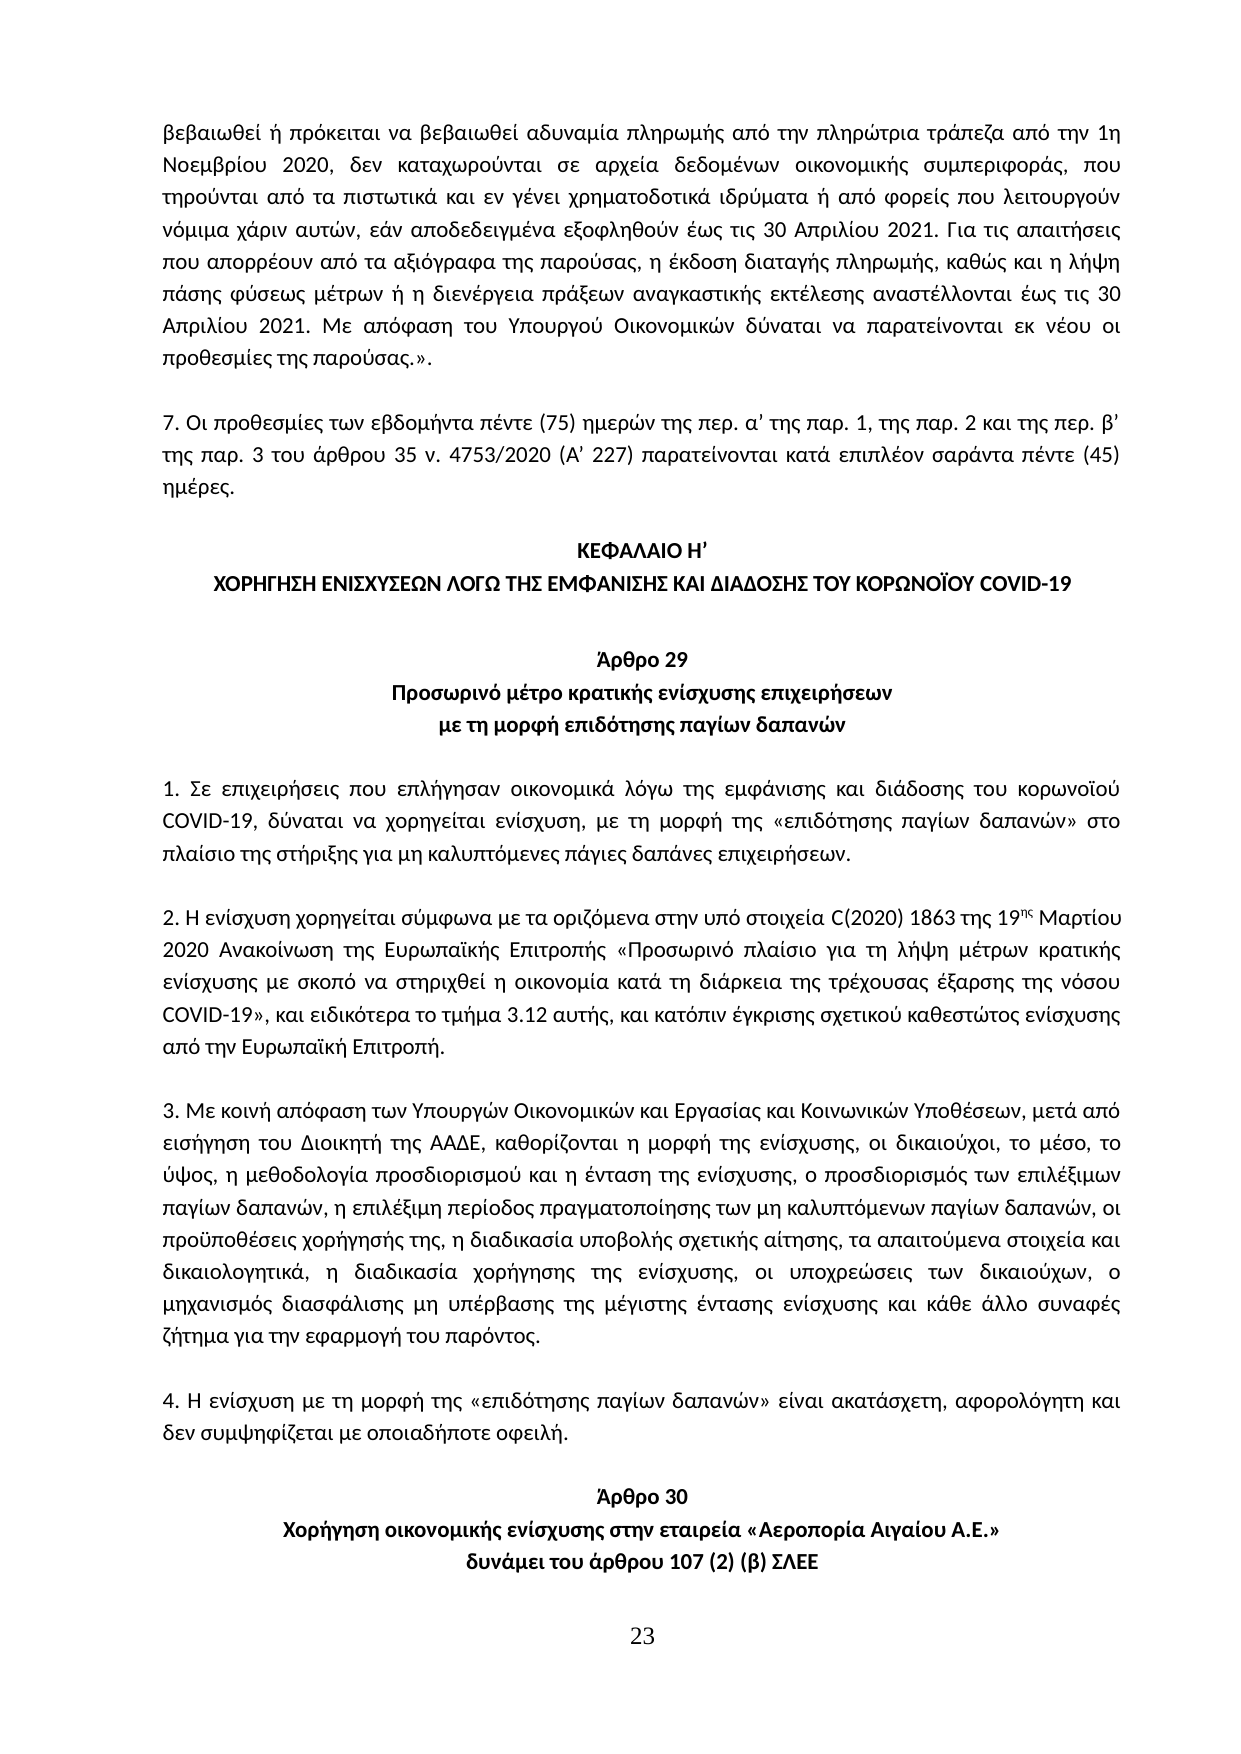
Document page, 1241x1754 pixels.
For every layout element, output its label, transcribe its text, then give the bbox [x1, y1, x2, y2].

text 2. Η ενίσχυση χορηγείται σύμφωνα με τα οριζόμενα στην υπό στοιχεία C(2020) 1863 της 19ης Μαρτίου 2020 Ανακοίνωση της Ευρωπαϊκής Επιτροπής «Προσωρινό πλαίσιο για τη λήψη μέτρων κρατικής ενίσχυσης με σκοπό να στηριχθεί η οικονομία κατά τη διάρκεια της τρέχουσας έξαρσης της νόσου COVID-19», και ειδικότερα το τμήμα 3.12 αυτής, και κατόπιν έγκρισης σχετικού καθεστώτος ενίσχυσης από την Ευρωπαϊκή Επιτροπή. [162, 903, 1122, 1060]
text ΧΟΡΗΓΗΣΗ ΕΝΙΣΧΥΣΕΩΝ ΛΟΓΩ ΤΗΣ ΕΜΦΑΝΙΣΗΣ ΚΑΙ ΔΙΑΔΟΣΗΣ ΤΟΥ ΚΟΡΩΝΟΪΟΥ COVID-19 [162, 569, 1122, 597]
text δυνάμει του άρθρου 107 (2) (β) ΣΛΕΕ [162, 1547, 1122, 1575]
text 1. Σε επιχειρήσεις που επλήγησαν οικονομικά λόγω της εμφάνισης και διάδοσης του κορωνοϊού COVID-19, δύναται να χορηγείται ενίσχυση, με τη μορφή της «επιδότησης παγίων δαπανών» στο πλαίσιο της στήριξης για μη καλυπτόμενες πάγιες δαπάνες επιχειρήσεων. [162, 774, 1122, 867]
text 3. Με κοινή απόφαση των Υπουργών Οικονομικών και Εργασίας και Κοινωνικών Υποθέσεων, μετά από εισήγηση του Διοικητή της ΑΑΔΕ, καθορίζονται η μορφή της ενίσχυσης, οι δικαιούχοι, το μέσο, το ύψος, η μεθοδολογία προσδιορισμού και η ένταση της ενίσχυσης, ο προσδιορισμός των επιλέξιμων παγίων δαπανών, η επιλέξιμη περίοδος πραγματοποίησης των μη καλυπτόμενων παγίων δαπανών, οι προϋποθέσεις χορήγησής της, η διαδικασία υποβολής σχετικής αίτησης, τα απαιτούμενα στοιχεία και δικαιολογητικά, η διαδικασία χορήγησης της ενίσχυσης, οι υποχρεώσεις των δικαιούχων, ο μηχανισμός διασφάλισης μη υπέρβασης της μέγιστης έντασης ενίσχυσης και κάθε άλλο συναφές ζήτημα για την εφαρμογή του παρόντος. [162, 1096, 1122, 1349]
text 4. Η ενίσχυση με τη μορφή της «επιδότησης παγίων δαπανών» είναι ακατάσχετη, αφορολόγητη και δεν συμψηφίζεται με οποιαδήποτε οφειλή. [162, 1386, 1122, 1446]
text Άρθρο 30 [162, 1482, 1122, 1511]
text Προσωρινό μέτρο κρατικής ενίσχυσης επιχειρήσεων [162, 678, 1122, 706]
text ΚΕΦΑΛΑΙΟ Η’ [162, 537, 1122, 564]
text Άρθρο 29 [162, 646, 1122, 674]
text 7. Οι προθεσμίες των εβδομήντα πέντε (75) ημερών της περ. α’ της παρ. 1, της παρ. 2 και της περ. β’ της παρ. 3 του άρθρου 35 ν. 4753/2020 (Α’ 227) παρατείνονται κατά επιπλέον σαράντα πέντε (45) ημέρες. [162, 408, 1122, 500]
text με τη μορφή επιδότησης παγίων δαπανών [162, 710, 1122, 738]
text Χορήγηση οικονομικής ενίσχυσης στην εταιρεία «Αεροπορία Αιγαίου Α.Ε.» [162, 1515, 1122, 1543]
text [162, 118, 1122, 371]
